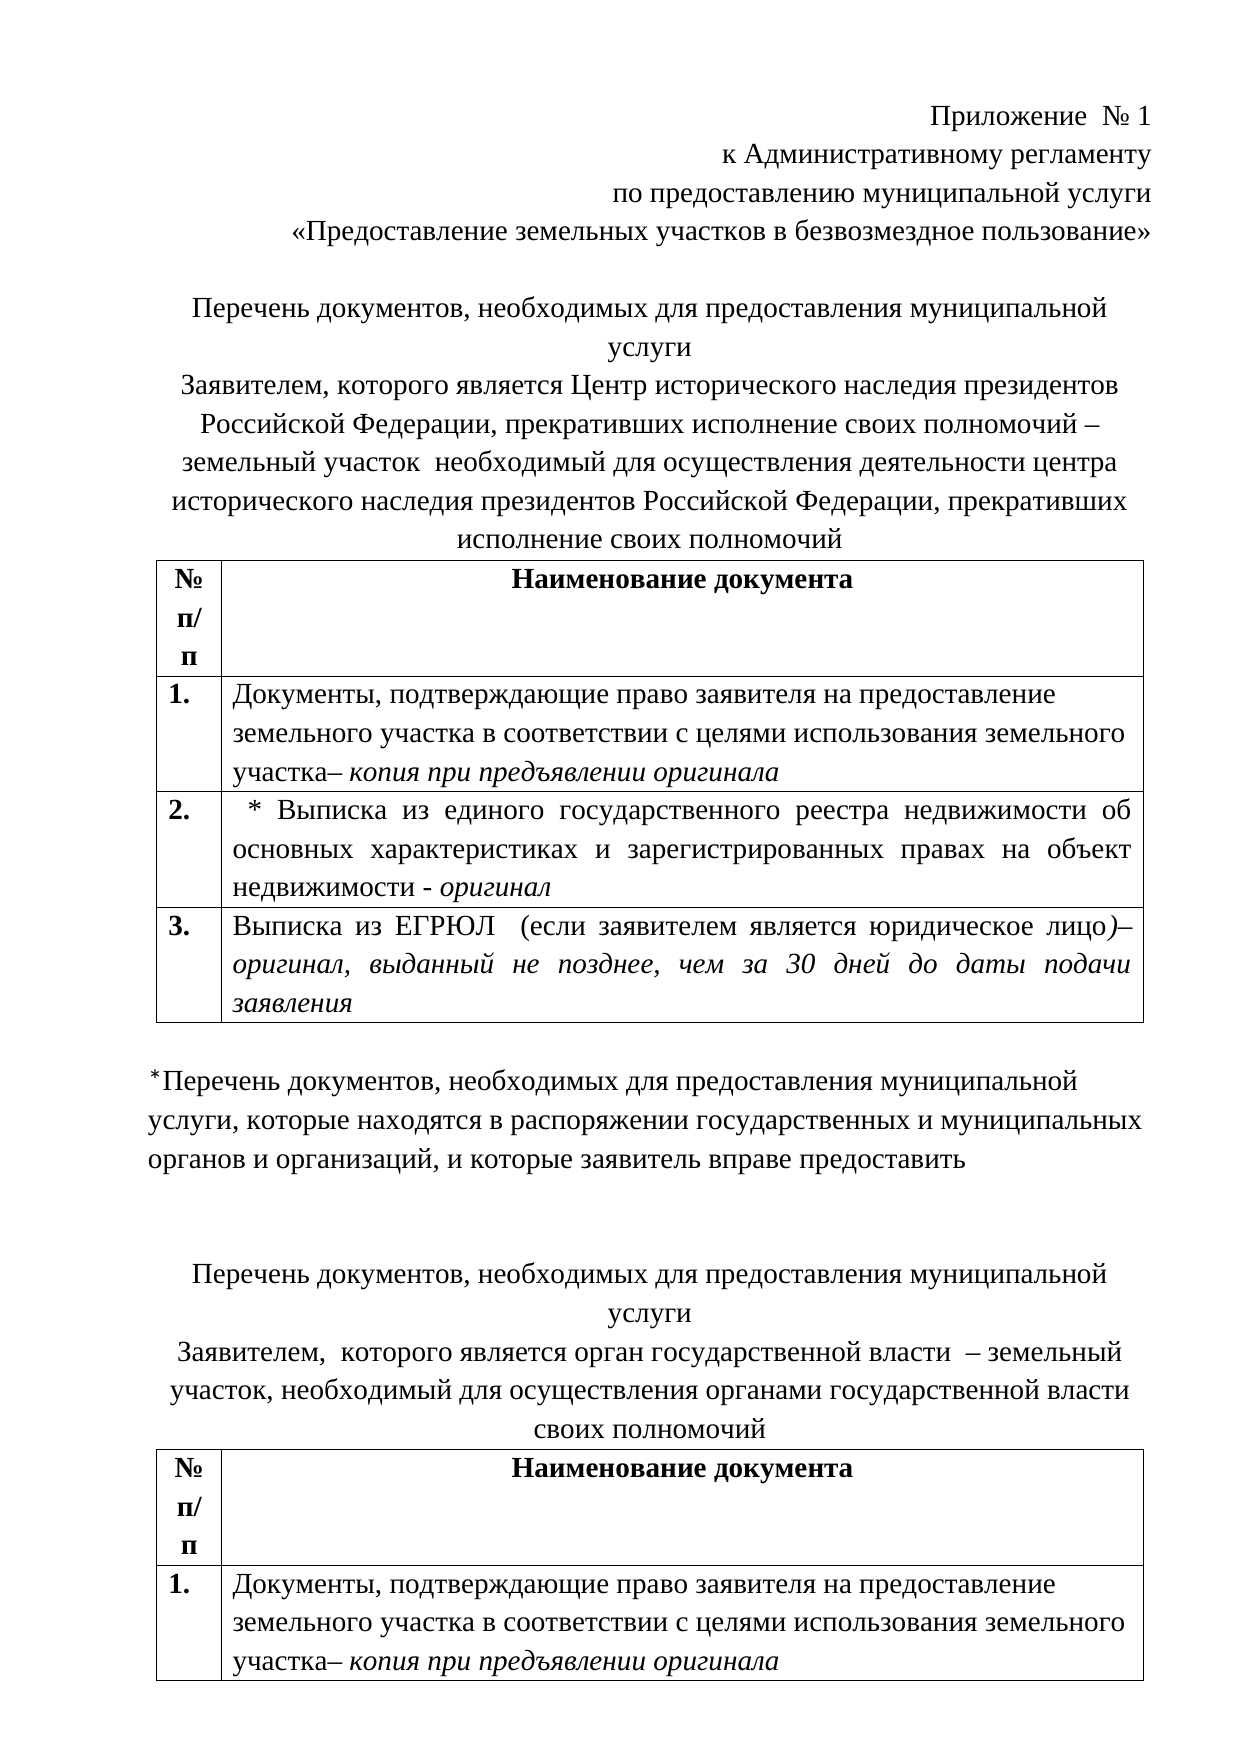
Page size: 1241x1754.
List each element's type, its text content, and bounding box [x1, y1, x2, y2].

text Перечень документов, необходимых для предоставления муниципальной услуги [148, 290, 1152, 362]
table_cell Выписка из ЕГРЮЛ (если заявителем является юридическое лицо)– оригинал, выданный не позднее, чем за 30 дней до даты подачи заявления [222, 908, 1143, 1022]
table_header № п/п [157, 1450, 221, 1565]
text «Предоставление земельных участков в безвозмездное пользование» [148, 213, 1152, 247]
table_cell * Выписка из единого государственного реестра недвижимости об основных характеристиках и зарегистрированных правах на объект недвижимости - оригинал [222, 792, 1143, 907]
table_cell 2. [157, 792, 221, 907]
text по предоставлению муниципальной услуги [148, 175, 1152, 208]
text Заявителем, которого является Центр исторического наследия президентов Российской Федерации, прекративших исполнение своих полномочий – земельный участок необходимый для осуществления деятельности центра исторического наследия президентов Российской Федерации, прекративших исполнение своих полномочий [148, 367, 1152, 555]
table_cell 1. [157, 677, 221, 791]
table_header № п/п [157, 561, 221, 676]
table_header Наименование документа [222, 561, 1143, 676]
table_cell 3. [157, 908, 221, 1022]
text Перечень документов, необходимых для предоставления муниципальной услуги [148, 1257, 1152, 1329]
text к Административному регламенту [148, 136, 1152, 170]
text Заявителем, которого является орган государственной власти – земельный участок, необходимый для осуществления органами государственной власти своих полномочий [148, 1334, 1152, 1444]
text *Перечень документов, необходимых для предоставления муниципальной услуги, которые находятся в распоряжении государственных и муниципальных органов и организаций, и которые заявитель вправе предоставить [148, 1062, 1152, 1174]
table_cell Документы, подтверждающие право заявителя на предоставление земельного участка в соответствии с целями использования земельного участка– копия при предъявлении оригинала [222, 677, 1143, 791]
table_cell 1. [157, 1566, 221, 1680]
text Приложение № 1 [148, 98, 1152, 131]
table_header Наименование документа [222, 1450, 1143, 1565]
table_cell Документы, подтверждающие право заявителя на предоставление земельного участка в соответствии с целями использования земельного участка– копия при предъявлении оригинала [222, 1566, 1143, 1680]
